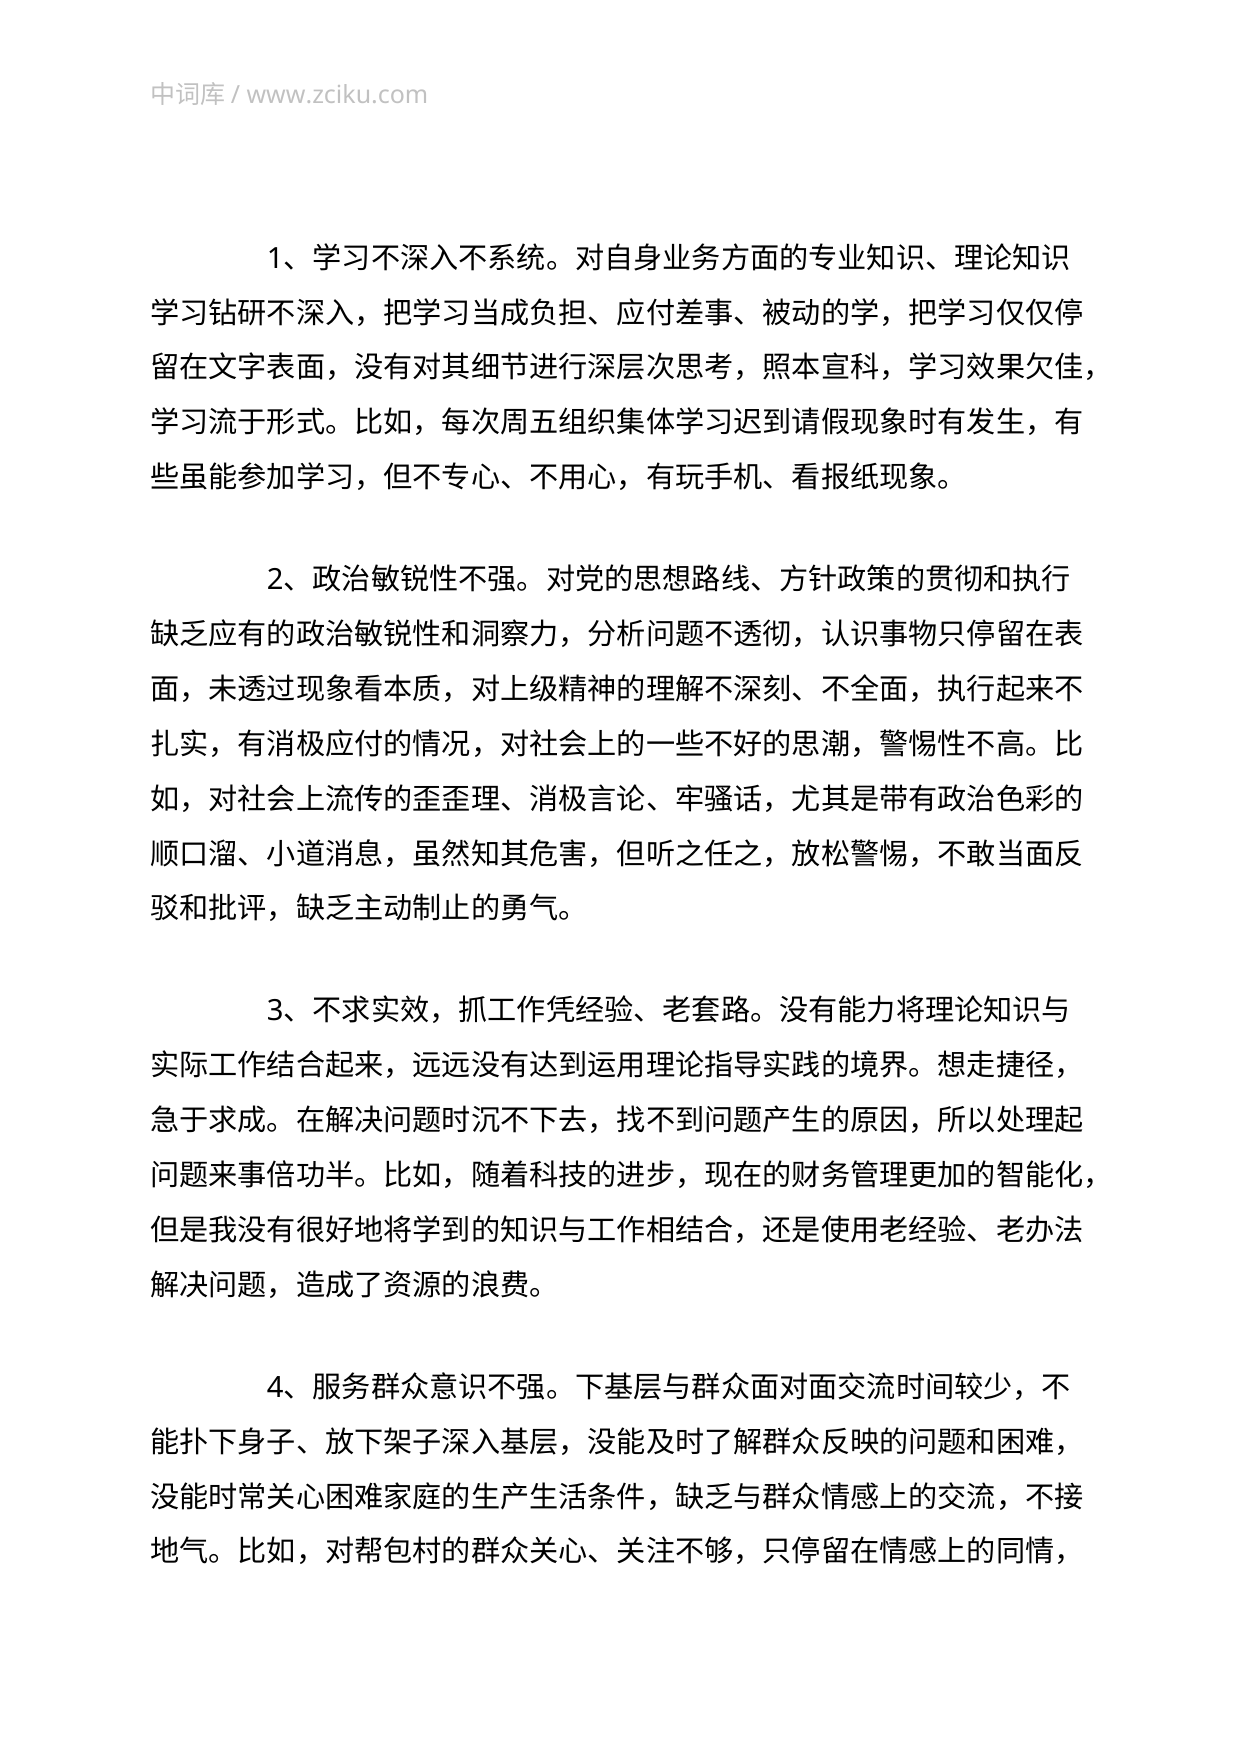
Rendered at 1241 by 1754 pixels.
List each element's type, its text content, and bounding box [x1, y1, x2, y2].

text 2、政治敏锐性不强。对党的思想路线、方针政策的贯彻和执行缺乏应有的政治敏锐性和洞察力，分析问题不透彻，认识事物只停留在表面，未透过现象看本质，对上级精神的理解不深刻、不全面，执行起来不扎实，有消极应付的情况，对社会上的一些不好的思潮，警惕性不高。比如，对社会上流传的歪歪理、消极言论、牢骚话，尤其是带有政治色彩的顺口溜、小道消息，虽然知其危害，但听之任之，放松警惕，不敢当面反驳和批评，缺乏主动制止的勇气。 [150, 556, 1090, 927]
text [150, 1363, 1090, 1570]
text 1、学习不深入不系统。对自身业务方面的专业知识、理论知识学习钻研不深入，把学习当成负担、应付差事、被动的学，把学习仅仅停留在文字表面，没有对其细节进行深层次思考，照本宣科，学习效果欠佳，学习流于形式。比如，每次周五组织集体学习迟到请假现象时有发生，有些虽能参加学习，但不专心、不用心，有玩手机、看报纸现象。 [150, 234, 1090, 496]
text 3、不求实效，抓工作凭经验、老套路。没有能力将理论知识与实际工作结合起来，远远没有达到运用理论指导实践的境界。想走捷径，急于求成。在解决问题时沉不下去，找不到问题产生的原因，所以处理起问题来事倍功半。比如，随着科技的进步，现在的财务管理更加的智能化，但是我没有很好地将学到的知识与工作相结合，还是使用老经验、老办法解决问题，造成了资源的浪费。 [150, 987, 1090, 1304]
